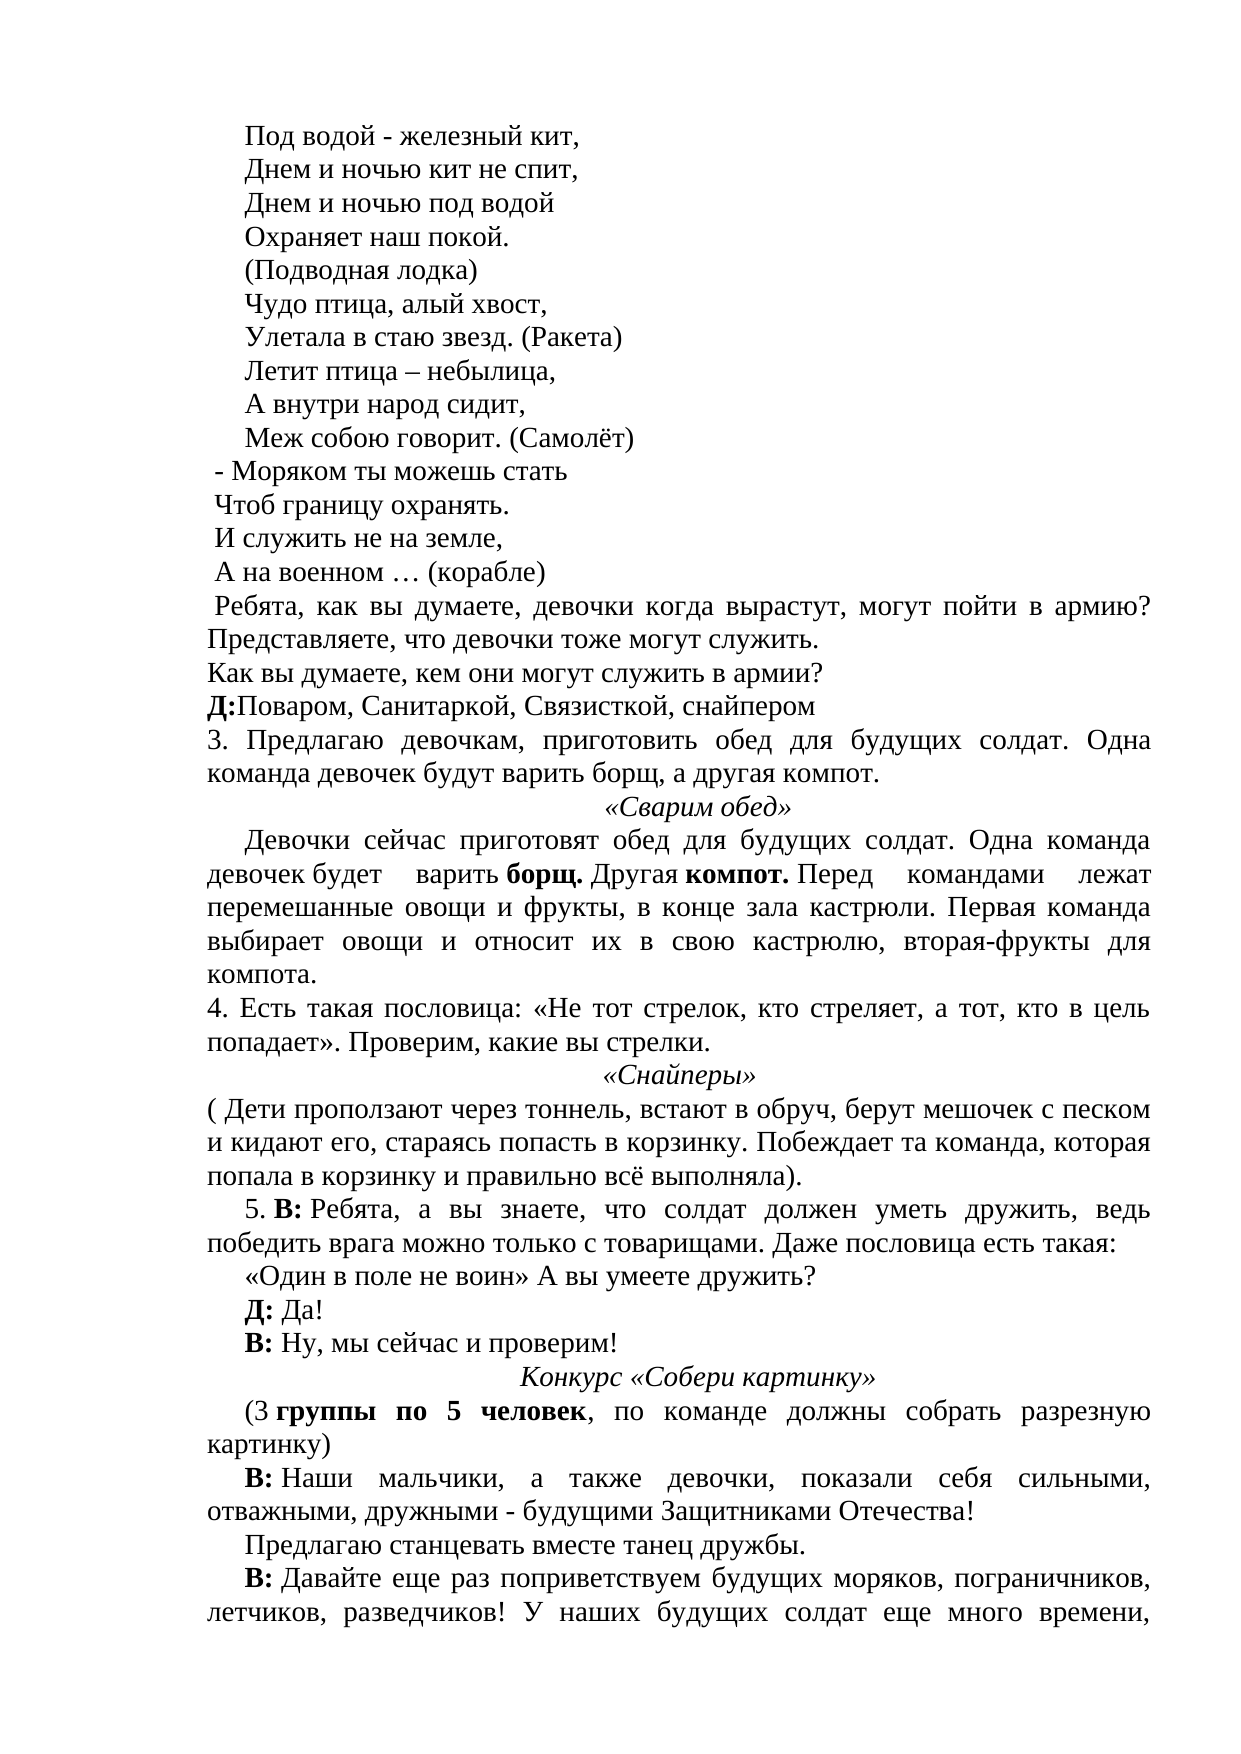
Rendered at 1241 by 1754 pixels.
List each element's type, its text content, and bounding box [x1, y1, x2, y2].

text Днем и ночью кит не спит, [207, 152, 1152, 185]
text Чудо птица, алый хвост, [207, 286, 1152, 319]
text 4. Есть такая пословица: «Не тот стрелок, кто стреляет, а тот, кто в цель попадает». Проверим, какие вы стрелки. [207, 990, 1152, 1057]
text - Моряком ты можешь стать [207, 453, 1152, 487]
text Конкурс «Собери картинку» [207, 1359, 1152, 1393]
text А на военном … (корабле) [207, 554, 1152, 588]
text Улетала в стаю звезд. (Ракета) [207, 319, 1152, 353]
text Д:Поваром, Санитаркой, Связисткой, снайпером [207, 688, 1152, 722]
text Под водой - железный кит, [207, 118, 1152, 152]
text А внутри народ сидит, [207, 386, 1152, 420]
text Д: Да! [207, 1292, 1152, 1326]
text Как вы думаете, кем они могут служить в армии? [207, 655, 1152, 688]
text В: Ну, мы сейчас и проверим! [207, 1326, 1152, 1359]
text Чтоб границу охранять. [207, 487, 1152, 521]
text Охраняет наш покой. [207, 219, 1152, 252]
text «Сварим обед» [207, 789, 1152, 822]
text И служить не на земле, [207, 521, 1152, 554]
text Днем и ночью под водой [207, 185, 1152, 219]
text 3. Предлагаю девочкам, приготовить обед для будущих солдат. Одна команда девочек будут варить борщ, а другая компот. [207, 722, 1152, 789]
text ( Дети проползают через тоннель, встают в обруч, берут мешочек с песком и кидают его, стараясь попасть в корзинку. Побеждает та команда, которая попала в корзинку и правильно всё выполняла). [207, 1091, 1152, 1191]
text В: Наши мальчики, а также девочки, показали себя сильными, отважными, дружными - будущими Защитниками Отечества! [207, 1460, 1152, 1527]
text «Снайперы» [207, 1057, 1152, 1091]
text 5. В: Ребята, а вы знаете, что солдат должен уметь дружить, ведь победить врага можно только с товарищами. Даже пословица есть такая: [207, 1191, 1152, 1258]
text (3 группы по 5 человек, по команде должны собрать разрезную картинку) [207, 1393, 1152, 1460]
text «Один в поле не воин» А вы умеете дружить? [207, 1258, 1152, 1292]
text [207, 1560, 1152, 1627]
text (Подводная лодка) [207, 252, 1152, 286]
text Ребята, как вы думаете, девочки когда вырастут, могут пойти в армию? Представляете, что девочки тоже могут служить. [207, 588, 1152, 655]
text Летит птица – небылица, [207, 353, 1152, 386]
text Девочки сейчас приготовят обед для будущих солдат. Одна команда девочек будет варить борщ. Другая компот. Перед командами лежат перемешанные овощи и фрукты, в конце зала кастрюли. Первая команда выбирает овощи и относит их в свою кастрюлю, вторая-фрукты для компота. [207, 822, 1152, 990]
text Меж собою говорит. (Самолёт) [207, 420, 1152, 453]
text Предлагаю станцевать вместе танец дружбы. [207, 1527, 1152, 1560]
